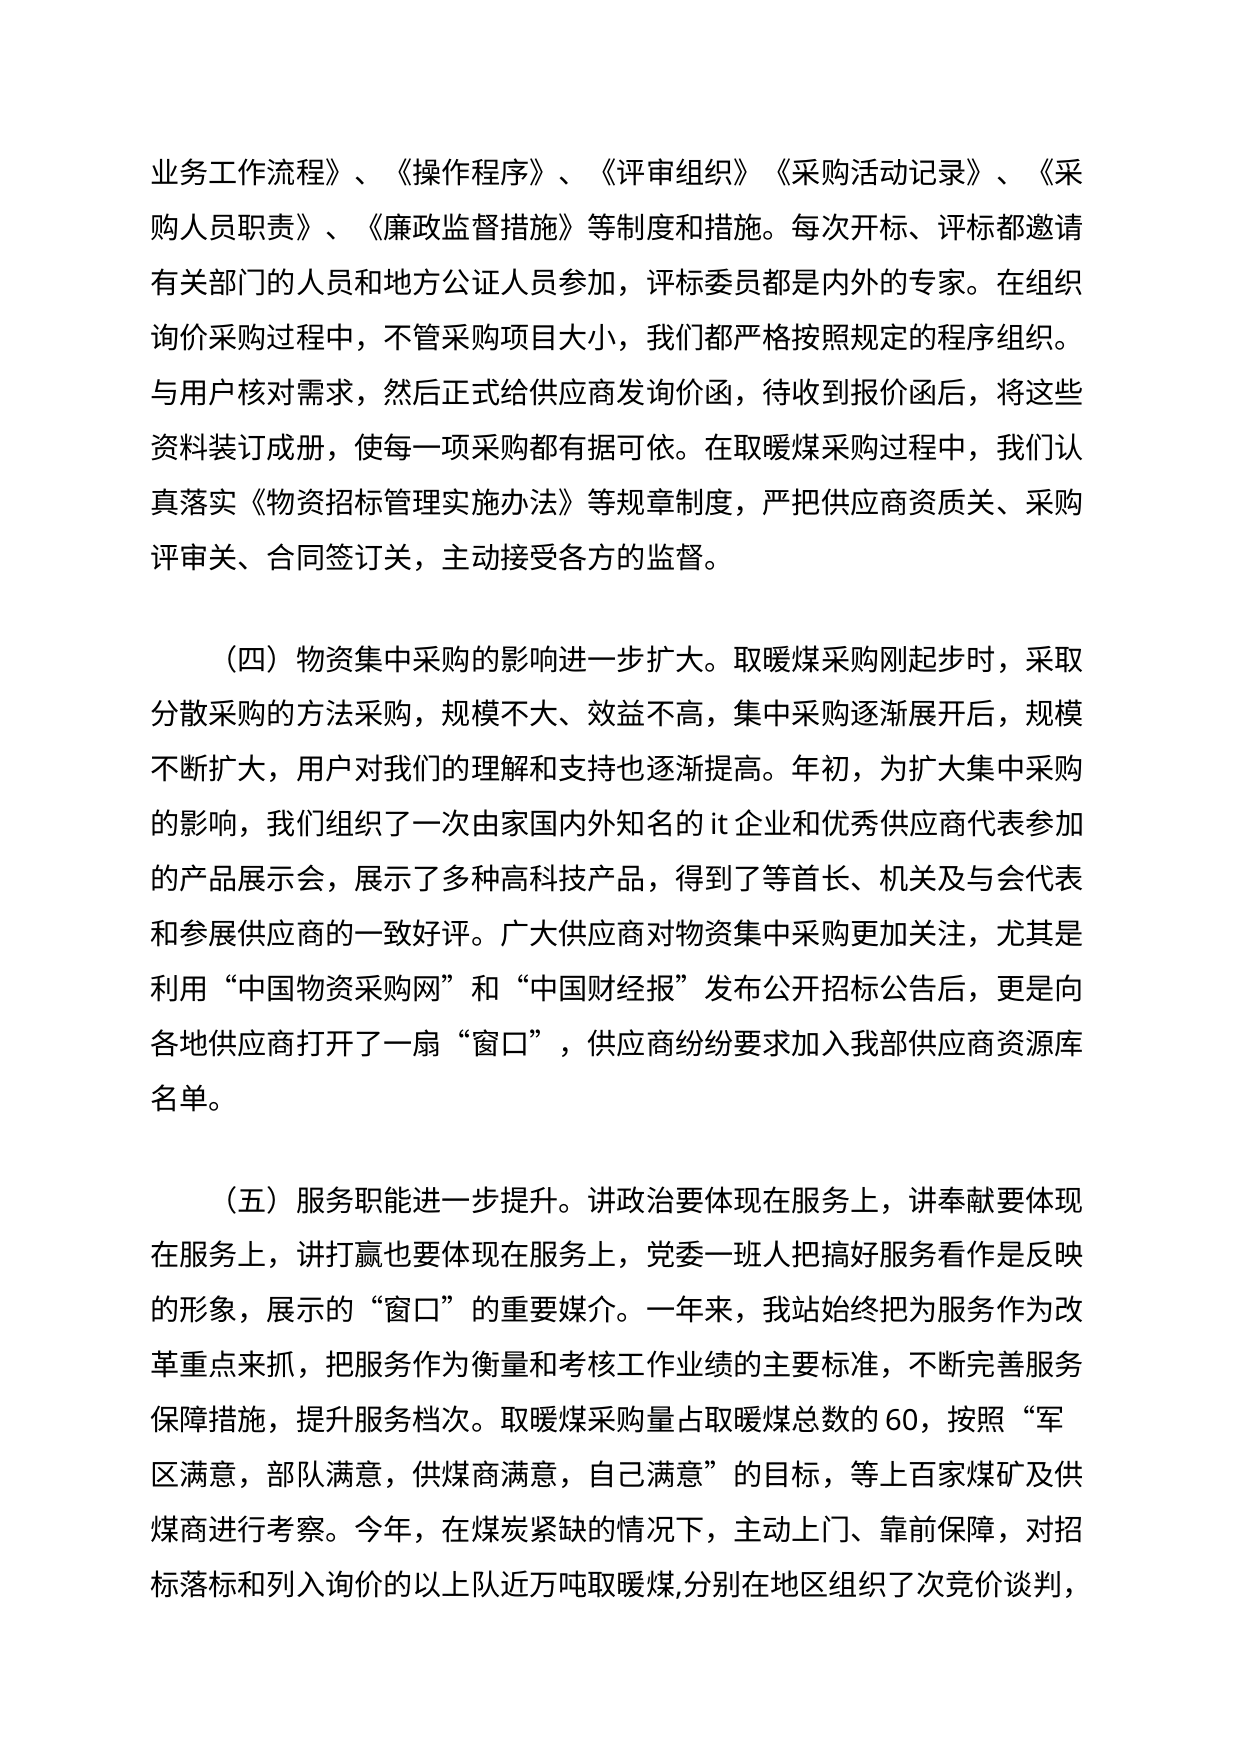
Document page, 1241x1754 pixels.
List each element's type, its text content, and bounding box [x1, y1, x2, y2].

text （四）物资集中采购的影响进一步扩大。取暖煤采购刚起步时，采取分散采购的方法采购，规模不大、效益不高，集中采购逐渐展开后，规模不断扩大，用户对我们的理解和支持也逐渐提高。年初，为扩大集中采购的影响，我们组织了一次由家国内外知名的it企业和优秀供应商代表参加的产品展示会，展示了多种高科技产品，得到了等首长、机关及与会代表和参展供应商的一致好评。广大供应商对物资集中采购更加关注，尤其是利用“中国物资采购网”和“中国财经报”发布公开招标公告后，更是向各地供应商打开了一扇“窗口”，供应商纷纷要求加入我部供应商资源库名单。 [150, 636, 1090, 1118]
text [150, 150, 1090, 577]
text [150, 1177, 1090, 1604]
